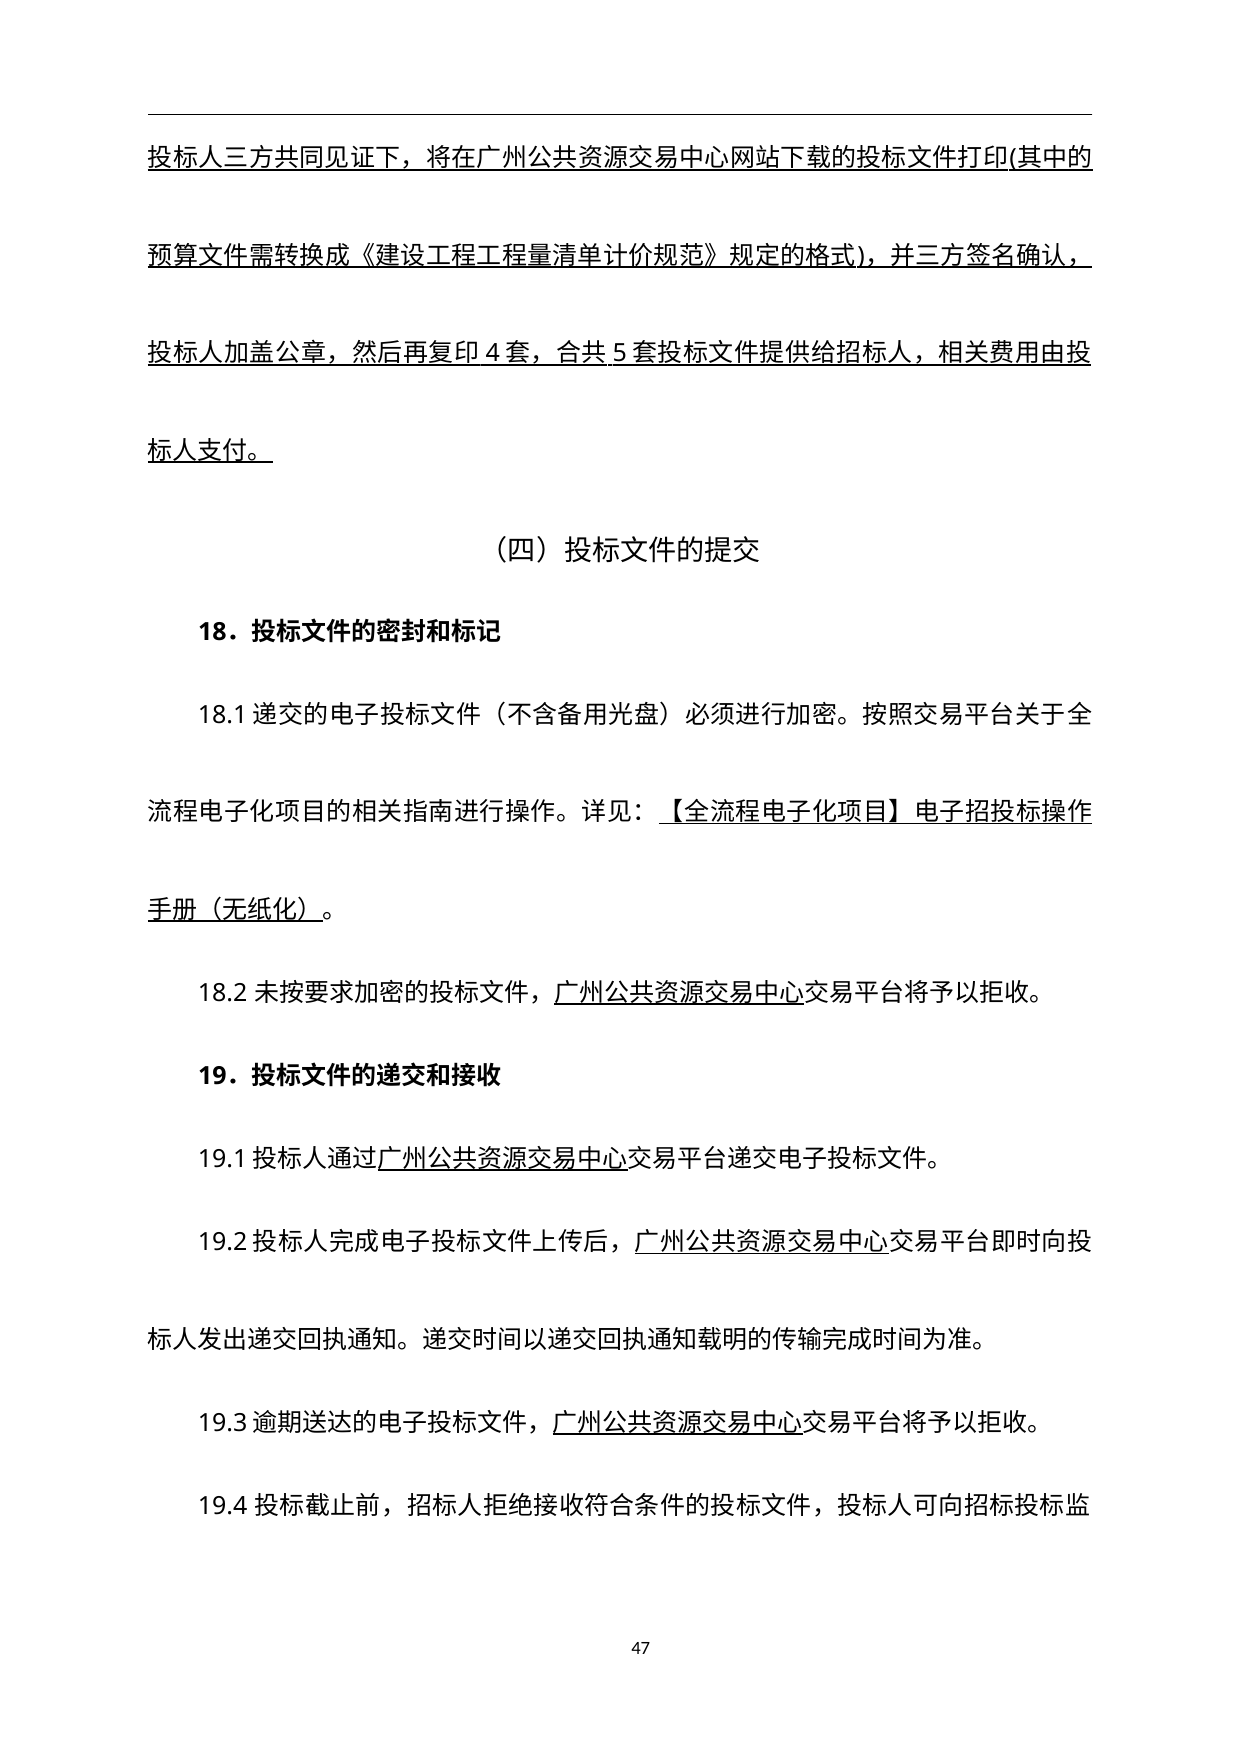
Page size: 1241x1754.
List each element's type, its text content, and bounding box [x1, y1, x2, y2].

text 19.3逾期送达的电子投标文件，广州公共资源交易中心交易平台将予以拒收。 [148, 1388, 1092, 1453]
text 19．投标文件的递交和接收 [148, 1041, 1092, 1106]
text 18．投标文件的密封和标记 [148, 597, 1092, 662]
text 18.2 未按要求加密的投标文件，广州公共资源交易中心交易平台将予以拒收。 [148, 958, 1092, 1023]
text 19.1投标人通过广州公共资源交易中心交易平台递交电子投标文件。 [148, 1124, 1092, 1189]
subtitle （四）投标文件的提交 [148, 515, 1092, 580]
text 18.1递交的电子投标文件（不含备用光盘）必须进行加密。按照交易平台关于全流程电子化项目的相关指南进行操作。详见：【全流程电子化项目】电子招投标操作手册（无纸化）。 [148, 680, 1092, 940]
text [148, 123, 1092, 481]
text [148, 1471, 1092, 1536]
text 19.2投标人完成电子投标文件上传后，广州公共资源交易中心交易平台即时向投标人发出递交回执通知。递交时间以递交回执通知载明的传输完成时间为准。 [148, 1207, 1092, 1370]
